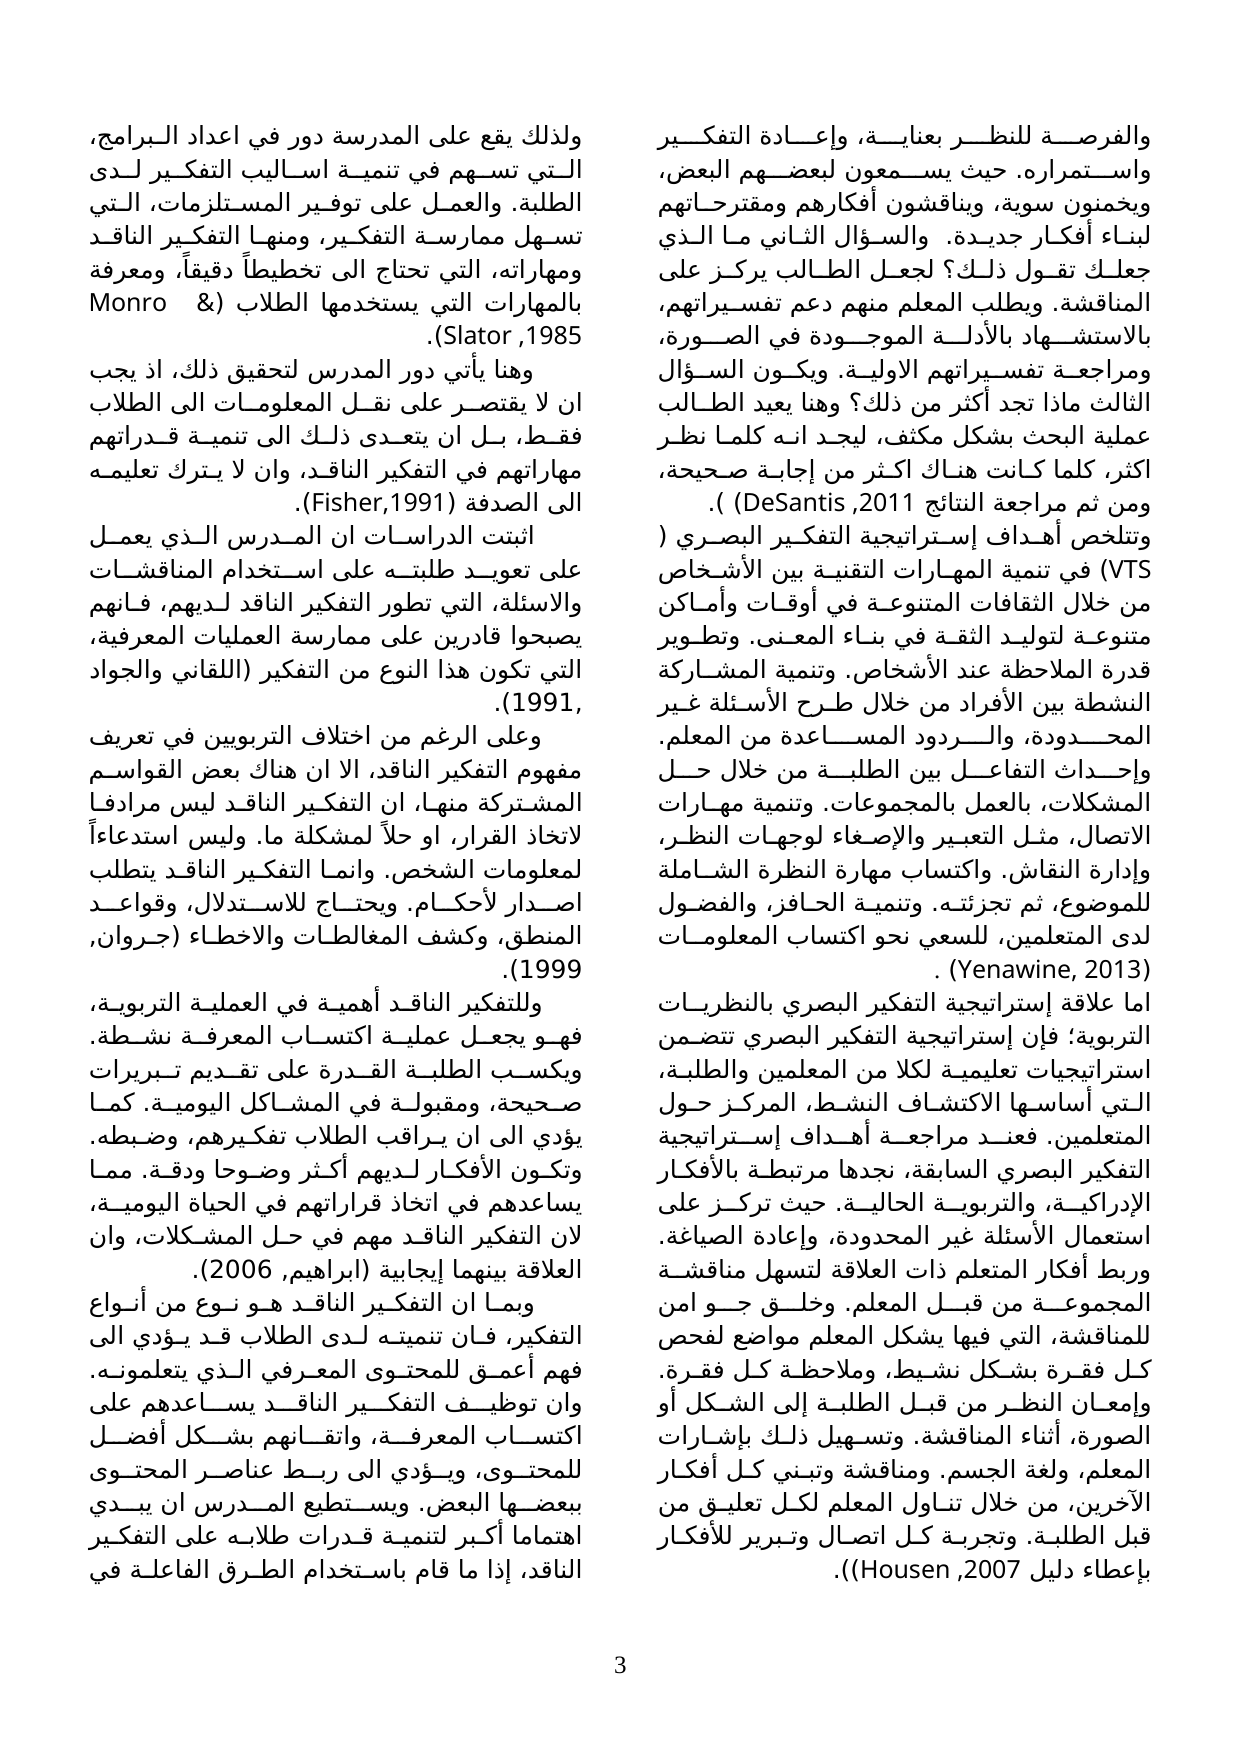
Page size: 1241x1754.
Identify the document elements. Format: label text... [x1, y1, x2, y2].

text وعلى الرغم من اختلاف التربويين في تعريف مفهوم التفكير الناقد، الا ان هناك بعض القواسم المشتركة منها، ان التفكير الناقد ليس مرادفا لاتخاذ القرار، او حلاً لمشكلة ما. وليس استدعاءاً لمعلومات الشخص. وانما التفكير الناقد يتطلب اصدار لأحكام. ويحتاج للاستدلال، وقواعد المنطق، وكشف المغالطات والاخطاء (جروان,1999). [89, 718, 583, 985]
text وهنا يأتي دور المدرس لتحقيق ذلك، اذ يجب ان لا يقتصر على نقل المعلومات الى الطلاب فقط، بل ان يتعدى ذلك الى تنمية قدراتهم مهاراتهم في التفكير الناقد، وان لا يترك تعليمه الى الصدفة (Fisher,1991). [89, 351, 583, 518]
text ولذلك يقع على المدرسة دور في اعداد البرامج، التي تسهم في تنمية اساليب التفكير لدى الطلبة. والعمل على توفير المستلزمات، التي تسهل ممارسة التفكير، ومنها التفكير الناقد ومهاراته، التي تحتاج الى تخطيطاً دقيقاً، ومعرفة بالمهارات التي يستخدمها الطلاب (Monro & Slator ,1985). [89, 118, 583, 351]
text اثبتت الدراسات ان المدرس الذي يعمل على تعويد طلبته على استخدام المناقشات والاسئلة، التي تطور التفكير الناقد لديهم، فانهم يصبحوا قادرين على ممارسة العمليات المعرفية، التي تكون هذا النوع من التفكير (اللقاني والجواد ,1991). [89, 518, 583, 718]
text وللتفكير الناقد أهمية في العملية التربوية، فهو يجعل عملية اكتساب المعرفة نشطة. ويكسب الطلبة القدرة على تقديم تبريرات صحيحة، ومقبولة في المشاكل اليومية. كما يؤدي الى ان يراقب الطلاب تفكيرهم، وضبطه. وتكون الأفكار لديهم أكثر وضوحا ودقة. مما يساعدهم في اتخاذ قراراتهم في الحياة اليومية، لان التفكير الناقد مهم في حل المشكلات، وان العلاقة بينهما إيجابية (ابراهيم, 2006). [89, 985, 583, 1285]
text اما علاقة إستراتيجية التفكير البصري بالنظريات التربوية؛ فإن إستراتيجية التفكير البصري تتضمن استراتيجيات تعليمية لكلا من المعلمين والطلبة، التي أساسها الاكتشاف النشط، المركز حول المتعلمين. فعند مراجعة أهداف إستراتيجية التفكير البصري السابقة، نجدها مرتبطة بالأفكار الإدراكية، والتربوية الحالية. حيث تركز على استعمال الأسئلة غير المحدودة، وإعادة الصياغة. وربط أفكار المتعلم ذات العلاقة لتسهل مناقشة المجموعة من قبل المعلم. وخلق جو امن للمناقشة، التي فيها يشكل المعلم مواضع لفحص كل فقرة بشكل نشيط، وملاحظة كل فقرة. وإمعان النظر من قبل الطلبة إلى الشكل أو الصورة، أثناء المناقشة. وتسهيل ذلك بإشارات المعلم، ولغة الجسم. ومناقشة وتبني كل أفكار الآخرين، من خلال تناول المعلم لكل تعليق من قبل الطلبة. وتجربة كل اتصال وتبرير للأفكار بإعطاء دليل Housen ,2007)). [658, 985, 1152, 1585]
text وتتلخص أهداف إستراتيجية التفكير البصري (VTS) في تنمية المهارات التقنية بين الأشخاص من خلال الثقافات المتنوعة في أوقات وأماكن متنوعة لتوليد الثقة في بناء المعنى. وتطوير قدرة الملاحظة عند الأشخاص. وتنمية المشاركة النشطة بين الأفراد من خلال طرح الأسئلة غير المحدودة، والردود المساعدة من المعلم. وإحداث التفاعل بين الطلبة من خلال حل المشكلات، بالعمل بالمجموعات. وتنمية مهارات الاتصال، مثل التعبير والإصغاء لوجهات النظر، وإدارة النقاش. واكتساب مهارة النظرة الشاملة للموضوع، ثم تجزئته. وتنمية الحافز، والفضول لدى المتعلمين، للسعي نحو اكتساب المعلومات (Yenawine, 2013) . [658, 518, 1152, 985]
